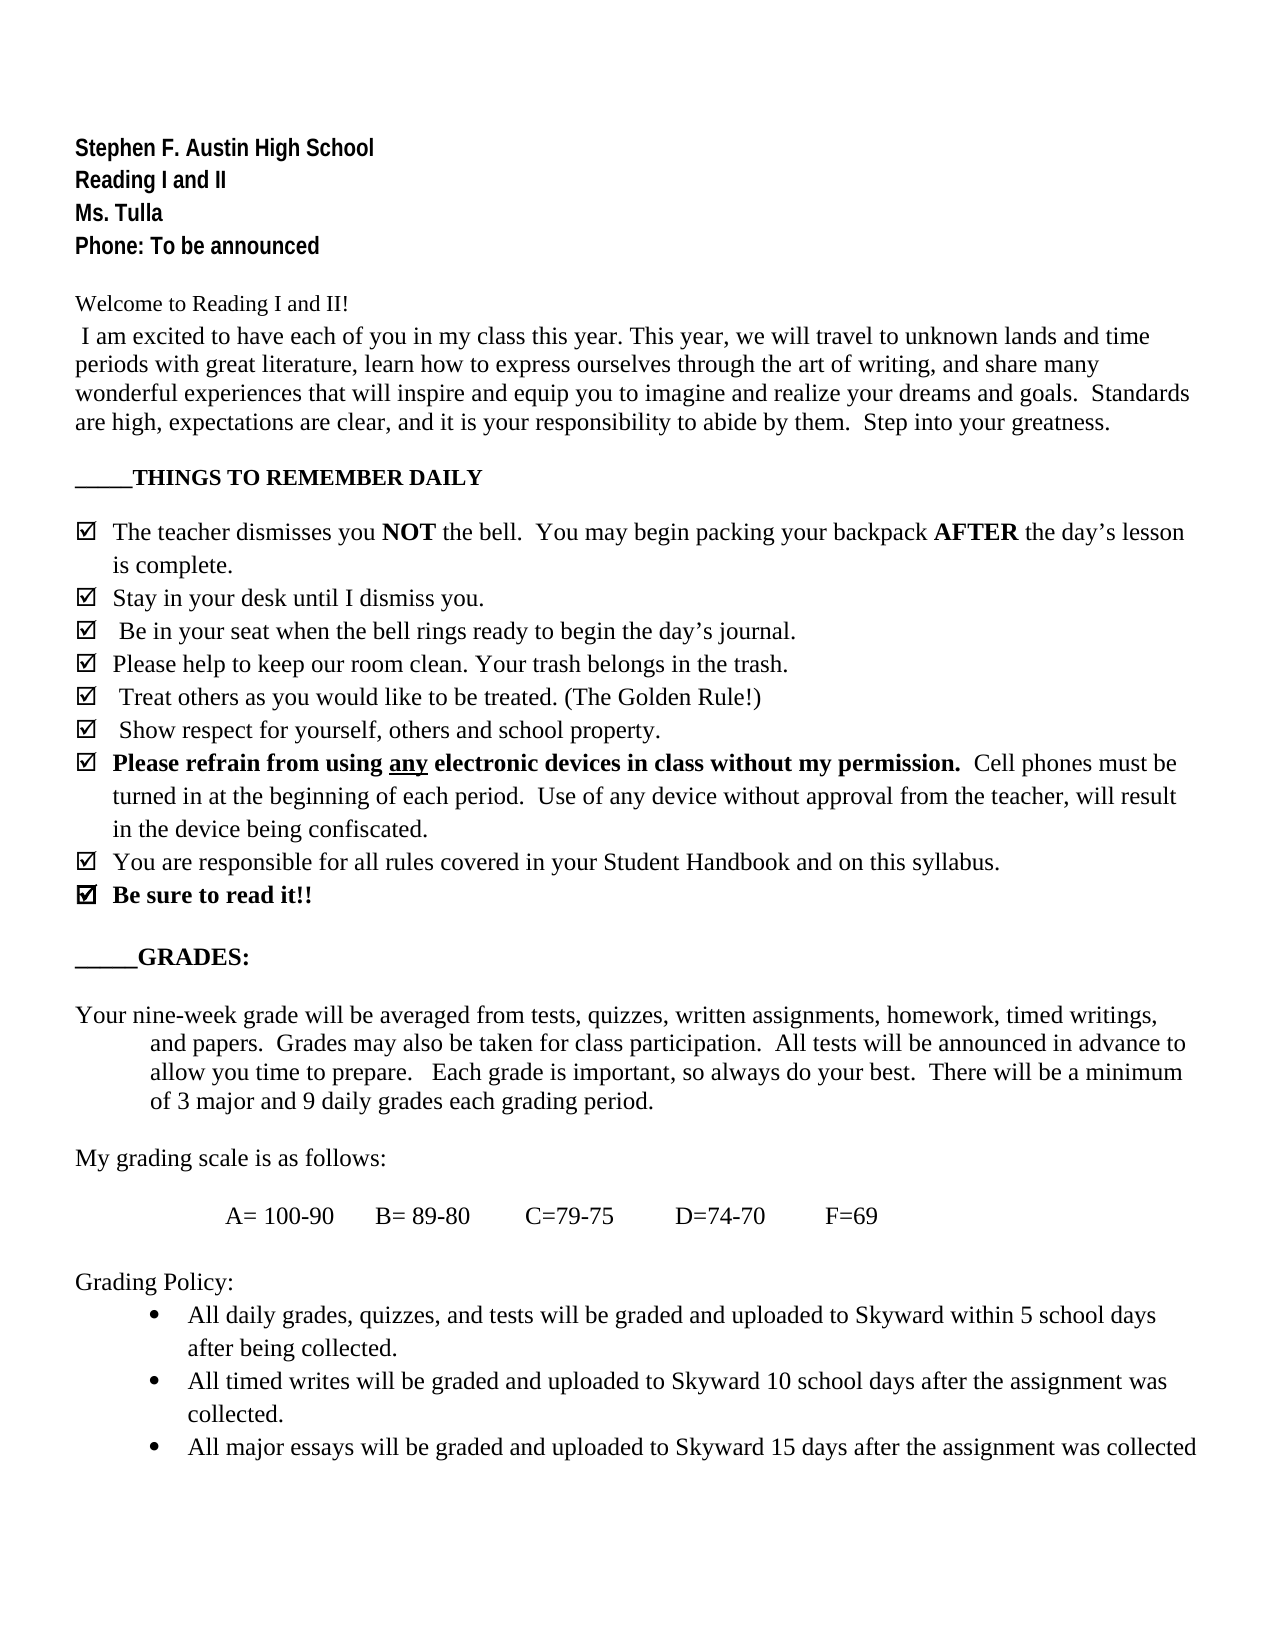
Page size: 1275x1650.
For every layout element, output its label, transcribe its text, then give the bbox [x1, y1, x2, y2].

text Stephen F. Austin High School [75, 132, 1200, 161]
list Please help to keep our room clean. Your trash belongs in the trash. [75, 649, 1200, 678]
text Reading I and II [75, 165, 1200, 194]
subtitle _____GRADES: [75, 942, 1200, 971]
text My grading scale is as follows: [75, 1143, 1200, 1172]
text I am excited to have each of you in my class this year. This year, we will travel to unknown lands and time periods with great literature, learn how to express ourselves through the art of writing, and share many wonderful experiences that will inspire and equip you to imagine and realize your dreams and goals. Standards are high, expectations are clear, and it is your responsibility to abide by them. Step into your greatness. [75, 321, 1200, 436]
text Grading Policy: [75, 1267, 1200, 1296]
text _____THINGS TO REMEMBER DAILY [75, 464, 1200, 491]
list You are responsible for all rules covered in your Student Handbook and on this syllabus. [75, 847, 1221, 876]
list All major essays will be graded and uploaded to Skyward 15 days after the assignment was collected [150, 1432, 1200, 1461]
text A= 100-90 B= 89-80 C=79-75 D=74-70 F=69 [150, 1201, 1200, 1230]
list Stay in your desk until I dismiss you. [75, 583, 1200, 612]
list Please refrain from using any electronic devices in class without my permission. Cell phones must be turned in at the beginning of each period. Use of any device without approval from the teacher, will result in the device being confiscated. [75, 748, 1200, 843]
text Your nine-week grade will be averaged from tests, quizzes, written assignments, homework, timed writings, and papers. Grades may also be taken for class participation. All tests will be announced in advance to allow you time to prepare. Each grade is important, so always do your best. There will be a minimum of 3 major and 9 daily grades each grading period. [75, 1000, 1200, 1115]
text Welcome to Reading I and II! [75, 291, 1200, 317]
list All daily grades, quizzes, and tests will be graded and uploaded to Skyward within 5 school days after being collected. [150, 1300, 1200, 1362]
list Be sure to read it!! [75, 880, 1221, 909]
text Ms. Tulla [75, 198, 1200, 227]
list Treat others as you would like to be treated. (The Golden Rule!) [75, 682, 1200, 711]
subtitle Phone: To be announced [75, 231, 1200, 260]
list Show respect for yourself, others and school property. [75, 715, 1200, 744]
list The teacher dismisses you NOT the bell. You may begin packing your backpack AFTER the day’s lesson is complete. [75, 517, 1200, 579]
list Be in your seat when the bell rings ready to begin the day’s journal. [75, 616, 1200, 645]
list All timed writes will be graded and uploaded to Skyward 10 school days after the assignment was collected. [150, 1366, 1200, 1428]
